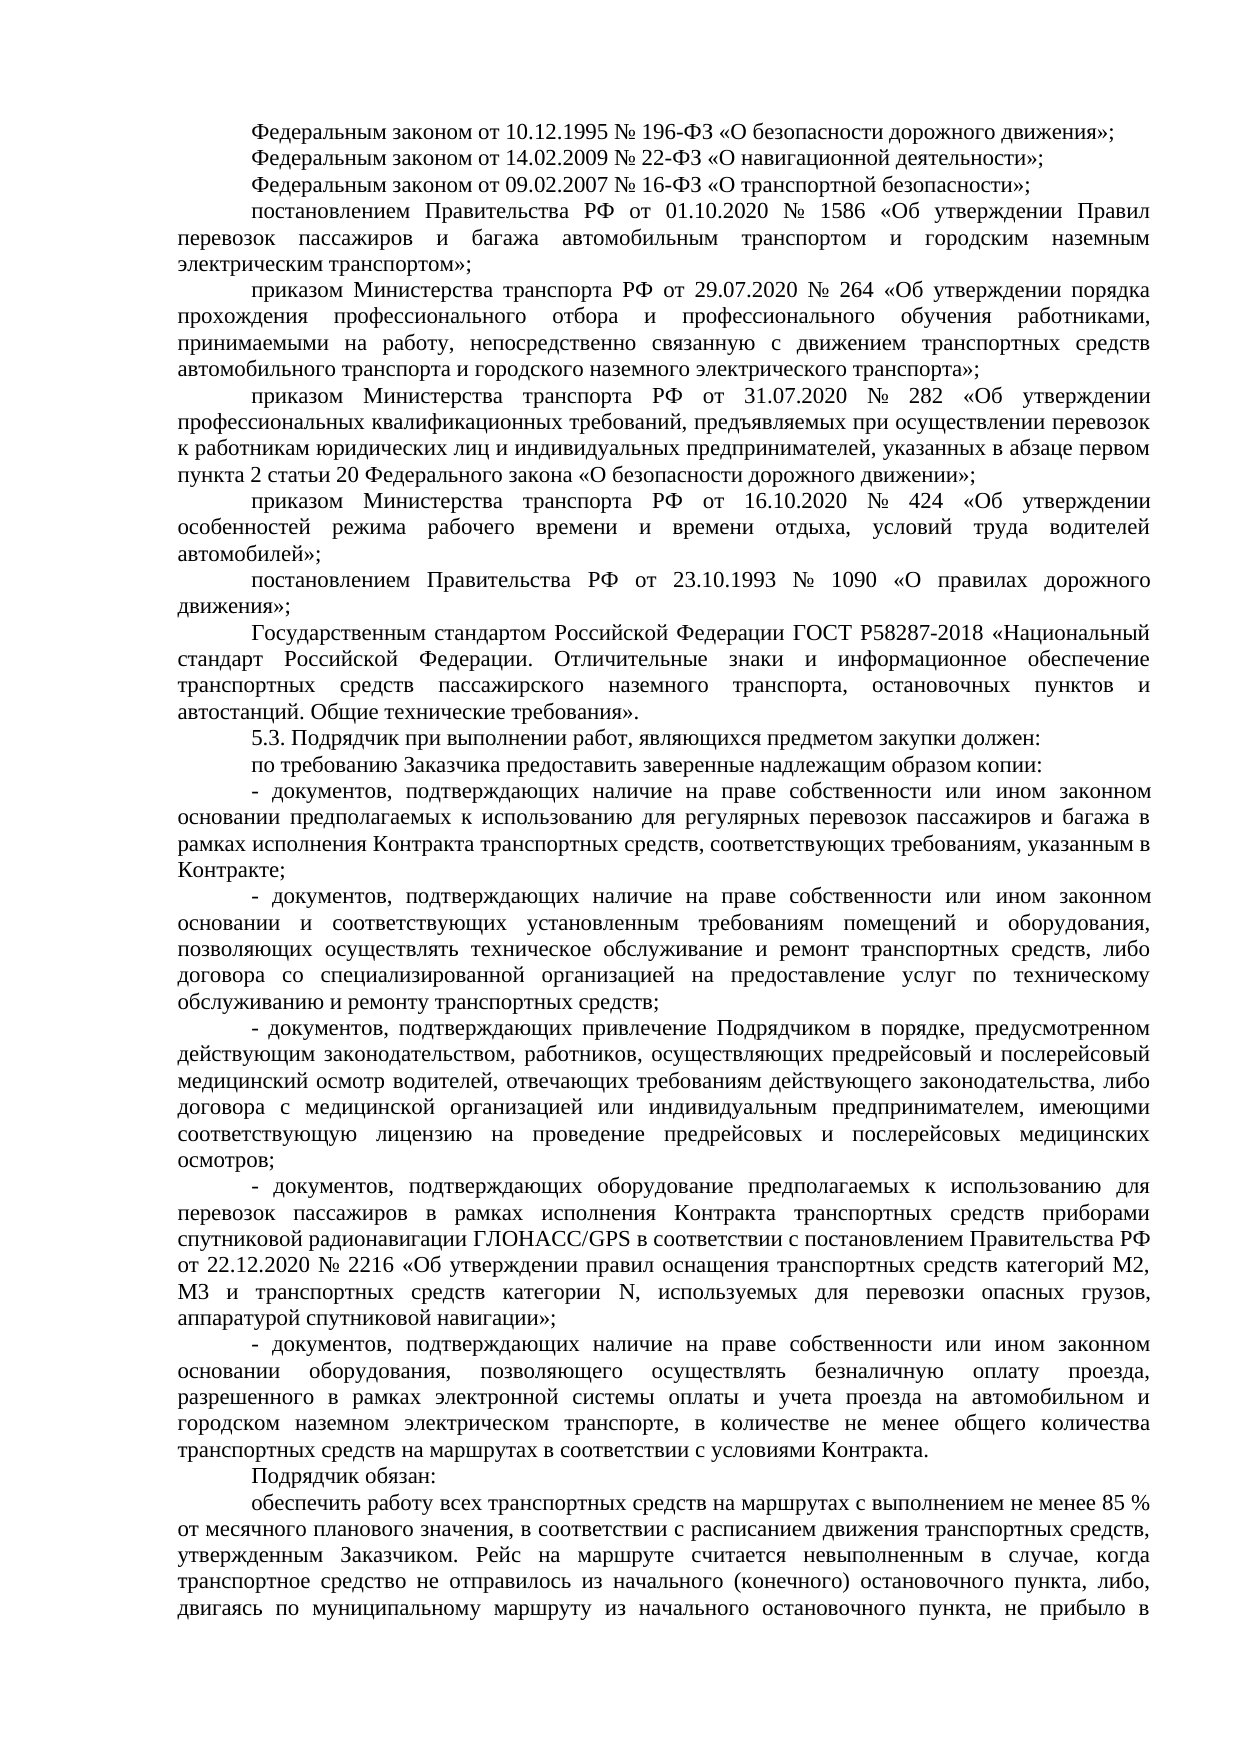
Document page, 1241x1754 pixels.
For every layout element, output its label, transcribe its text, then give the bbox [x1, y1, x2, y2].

text постановлением Правительства РФ от 23.10.1993 № 1090 «О правилах дорожного движения»; [177, 566, 1152, 619]
text приказом Министерства транспорта РФ от 16.10.2020 № 424 «Об утверждении особенностей режима рабочего времени и времени отдыха, условий труда водителей автомобилей»; [177, 487, 1152, 566]
text по требованию Заказчика предоставить заверенные надлежащим образом копии: [177, 751, 1152, 777]
text Подрядчик обязан: [177, 1462, 1152, 1488]
text - документов, подтверждающих оборудование предполагаемых к использованию для перевозок пассажиров в рамках исполнения Контракта транспортных средств приборами спутниковой радионавигации ГЛОНАСС/GPS в соответствии с постановлением Правительства РФ от 22.12.2020 № 2216 «Об утверждении правил оснащения транспортных средств категорий М2, М3 и транспортных средств категории N, используемых для перевозки опасных грузов, аппаратурой спутниковой навигации»; [177, 1172, 1152, 1330]
text - документов, подтверждающих наличие на праве собственности или ином законном основании предполагаемых к использованию для регулярных перевозок пассажиров и багажа в рамках исполнения Контракта транспортных средств, соответствующих требованиям, указанным в Контракте; [177, 777, 1152, 882]
text - документов, подтверждающих наличие на праве собственности или ином законном основании и соответствующих установленным требованиям помещений и оборудования, позволяющих осуществлять техническое обслуживание и ремонт транспортных средств, либо договора со специализированной организацией на предоставление услуг по техническому обслуживанию и ремонту транспортных средств; [177, 882, 1152, 1014]
text - документов, подтверждающих привлечение Подрядчиком в порядке, предусмотренном действующим законодательством, работников, осуществляющих предрейсовый и послерейсовый медицинский осмотр водителей, отвечающих требованиям действующего законодательства, либо договора с медицинской организацией или индивидуальным предпринимателем, имеющими соответствующую лицензию на проведение предрейсовых и послерейсовых медицинских осмотров; [177, 1014, 1152, 1172]
text Государственным стандартом Российской Федерации ГОСТ Р58287-2018 «Национальный стандарт Российской Федерации. Отличительные знаки и информационное обеспечение транспортных средств пассажирского наземного транспорта, остановочных пунктов и автостанций. Общие технические требования». [177, 619, 1152, 724]
text Федеральным законом от 09.02.2007 № 16-ФЗ «О транспортной безопасности»; [177, 171, 1152, 197]
text 5.3. Подрядчик при выполнении работ, являющихся предметом закупки должен: [177, 724, 1152, 751]
text постановлением Правительства РФ от 01.10.2020 № 1586 «Об утверждении Правил перевозок пассажиров и багажа автомобильным транспортом и городским наземным электрическим транспортом»; [177, 197, 1152, 276]
text Федеральным законом от 10.12.1995 № 196-ФЗ «О безопасности дорожного движения»; [177, 118, 1152, 144]
text Федеральным законом от 14.02.2009 № 22-ФЗ «О навигационной деятельности»; [177, 144, 1152, 171]
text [177, 1488, 1152, 1620]
text приказом Министерства транспорта РФ от 31.07.2020 № 282 «Об утверждении профессиональных квалификационных требований, предъявляемых при осуществлении перевозок к работникам юридических лиц и индивидуальных предпринимателей, указанных в абзаце первом пункта 2 статьи 20 Федерального закона «О безопасности дорожного движении»; [177, 382, 1152, 487]
text приказом Министерства транспорта РФ от 29.07.2020 № 264 «Об утверждении порядка прохождения профессионального отбора и профессионального обучения работниками, принимаемыми на работу, непосредственно связанную с движением транспортных средств автомобильного транспорта и городского наземного электрического транспорта»; [177, 276, 1152, 382]
text - документов, подтверждающих наличие на праве собственности или ином законном основании оборудования, позволяющего осуществлять безналичную оплату проезда, разрешенного в рамках электронной системы оплаты и учета проезда на автомобильном и городском наземном электрическом транспорте, в количестве не менее общего количества транспортных средств на маршрутах в соответствии с условиями Контракта. [177, 1330, 1152, 1462]
